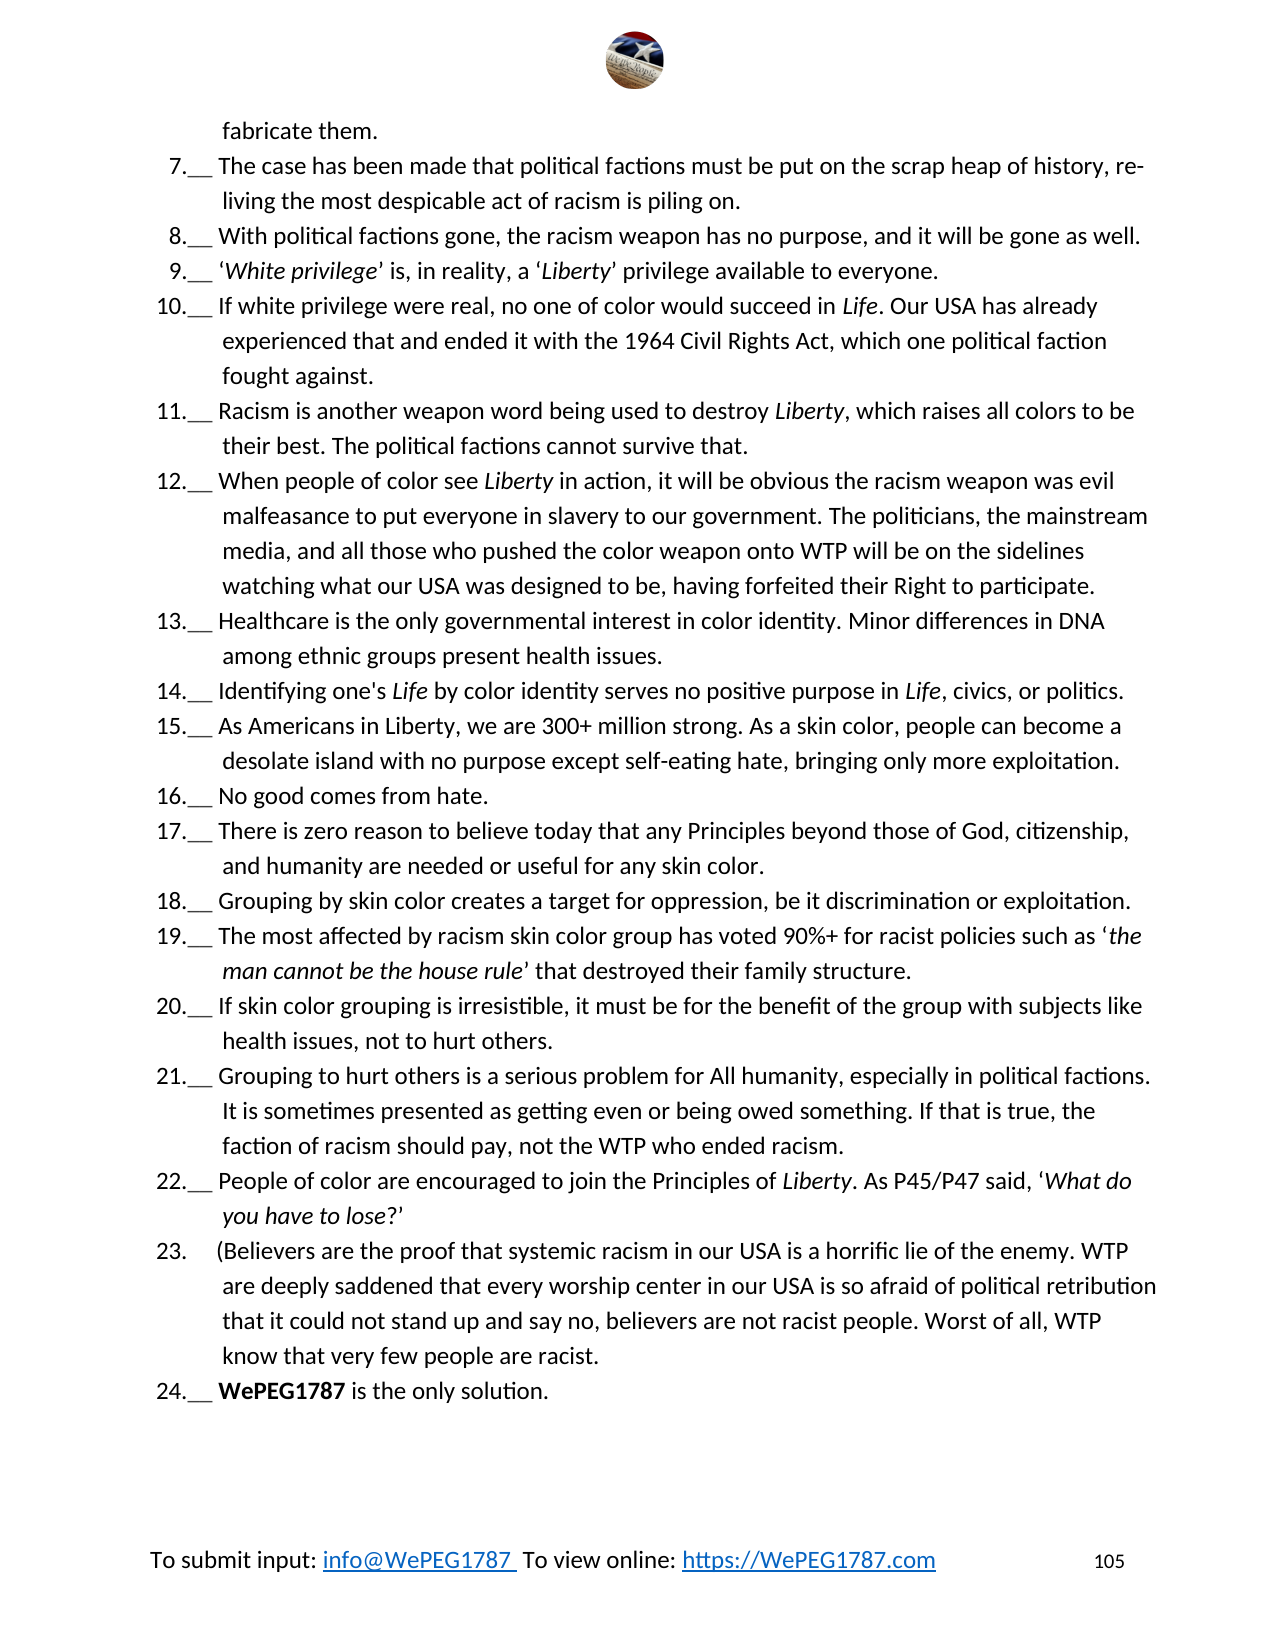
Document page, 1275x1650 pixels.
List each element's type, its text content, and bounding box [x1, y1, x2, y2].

list (Believers are the proof that systemic racism in our USA is a horrific lie of the enemy. WTP are deeply saddened that every worship center in our USA is so afraid of political retribution that it could not stand up and say no, believers are not racist people. Worst of all, WTP know that very few people are racist. [187, 1236, 1162, 1371]
list __ If white privilege were real, no one of color would succeed in Life. Our USA has already experienced that and ended it with the 1964 Civil Rights Act, which one political faction fought against. [187, 291, 1162, 391]
list __ WePEG1787 is the only solution. [187, 1376, 1162, 1406]
picture [605, 31, 664, 89]
list __ No good comes from hate. [187, 781, 1162, 811]
list __ With political factions gone, the racism weapon has no purpose, and it will be gone as well. [187, 221, 1162, 251]
list __ People of color are encouraged to join the Principles of Liberty. As P45/P47 said, ‘What do you have to lose?’ [187, 1166, 1162, 1231]
list __ Grouping to hurt others is a serious problem for All humanity, especially in political factions. It is sometimes presented as getting even or being owed something. If that is true, the faction of racism should pay, not the WTP who ended racism. [187, 1061, 1162, 1161]
list __ There is zero reason to believe today that any Principles beyond those of God, citizenship, and humanity are needed or useful for any skin color. [187, 816, 1162, 881]
list __ As Americans in Liberty, we are 300+ million strong. As a skin color, people can become a desolate island with no purpose except self-eating hate, bringing only more exploitation. [187, 711, 1162, 776]
list __ When people of color see Liberty in action, it will be obvious the racism weapon was evil malfeasance to put everyone in slavery to our government. The politicians, the mainstream media, and all those who pushed the color weapon onto WTP will be on the sidelines watching what our USA was designed to be, having forfeited their Right to participate. [187, 466, 1162, 601]
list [187, 116, 1162, 146]
list __ Healthcare is the only governmental interest in color identity. Minor differences in DNA among ethnic groups present health issues. [187, 606, 1162, 671]
list __ Identifying one's Life by color identity serves no positive purpose in Life, civics, or politics. [187, 676, 1162, 706]
list __ The most affected by racism skin color group has voted 90%+ for racist policies such as ‘the man cannot be the house rule’ that destroyed their family structure. [187, 921, 1162, 986]
list __ If skin color grouping is irresistible, it must be for the benefit of the group with subjects like health issues, not to hurt others. [187, 991, 1162, 1056]
list __ Racism is another weapon word being used to destroy Liberty, which raises all colors to be their best. The political factions cannot survive that. [187, 396, 1162, 461]
list __ The case has been made that political factions must be put on the scrap heap of history, re-living the most despicable act of racism is piling on. [187, 151, 1162, 216]
list __ Grouping by skin color creates a target for oppression, be it discrimination or exploitation. [187, 886, 1162, 916]
list __ ‘White privilege’ is, in reality, a ‘Liberty’ privilege available to everyone. [187, 256, 1162, 286]
